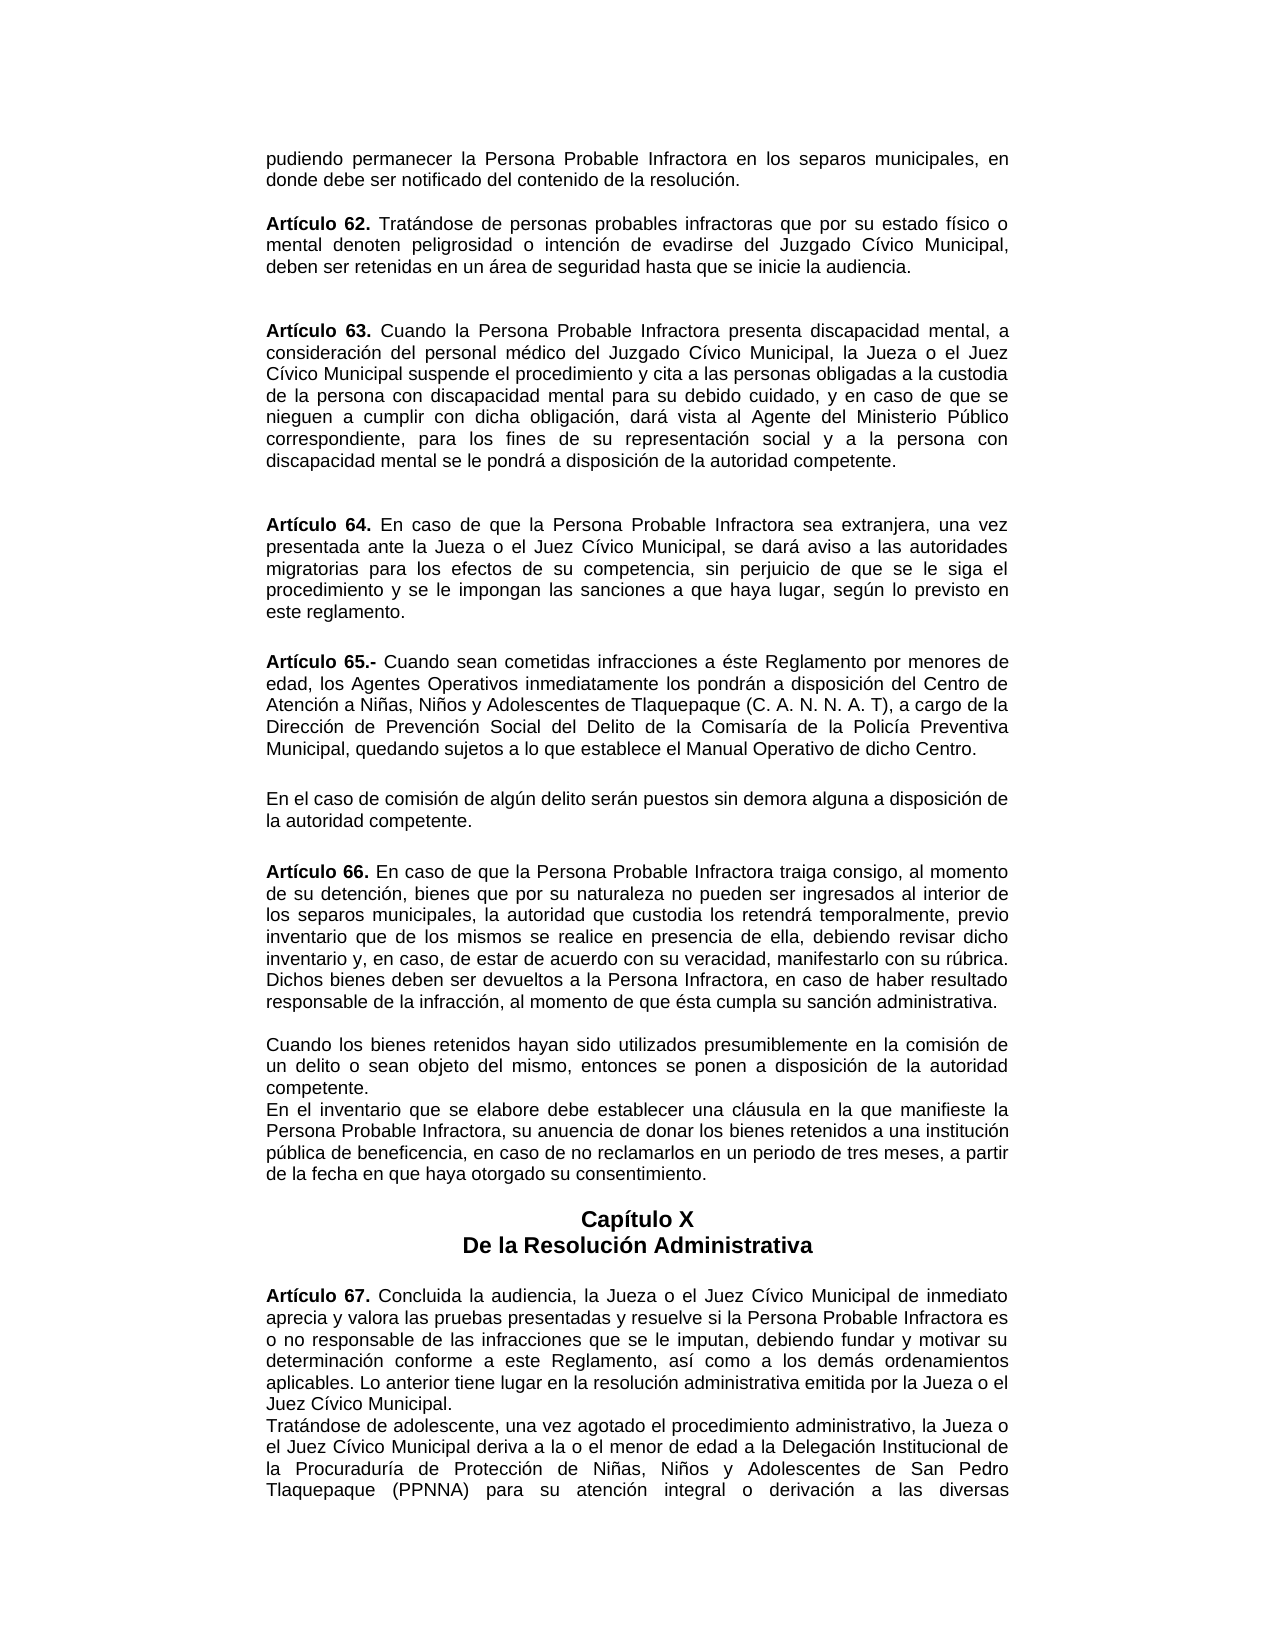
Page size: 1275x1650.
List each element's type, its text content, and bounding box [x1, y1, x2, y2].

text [266, 148, 1009, 191]
text Artículo 63. Cuando la Persona Probable Infractora presenta discapacidad mental, a consideración del personal médico del Juzgado Cívico Municipal, la Jueza o el Juez Cívico Municipal suspende el procedimiento y cita a las personas obligadas a la custodia de la persona con discapacidad mental para su debido cuidado, y en caso de que se nieguen a cumplir con dicha obligación, dará vista al Agente del Ministerio Público correspondiente, para los fines de su representación social y a la persona con discapacidad mental se le pondrá a disposición de la autoridad competente. [266, 320, 1009, 471]
text Cuando los bienes retenidos hayan sido utilizados presumiblemente en la comisión de un delito o sean objeto del mismo, entonces se ponen a disposición de la autoridad competente. [266, 1034, 1009, 1098]
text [266, 1414, 1009, 1501]
text En el caso de comisión de algún delito serán puestos sin demora alguna a disposición de la autoridad competente. [266, 788, 1009, 831]
text Artículo 64. En caso de que la Persona Probable Infractora sea extranjera, una vez presentada ante la Jueza o el Juez Cívico Municipal, se dará aviso a las autoridades migratorias para los efectos de su competencia, sin perjuicio de que se le siga el procedimiento y se le impongan las sanciones a que haya lugar, según lo previsto en este reglamento. [266, 514, 1009, 622]
text Artículo 65.- Cuando sean cometidas infracciones a éste Reglamento por menores de edad, los Agentes Operativos inmediatamente los pondrán a disposición del Centro de Atención a Niñas, Niños y Adolescentes de Tlaquepaque (C. A. N. N. A. T), a cargo de la Dirección de Prevención Social del Delito de la Comisaría de la Policía Preventiva Municipal, quedando sujetos a lo que establece el Manual Operativo de dicho Centro. [266, 651, 1009, 759]
text Artículo 62. Tratándose de personas probables infractoras que por su estado físico o mental denoten peligrosidad o intención de evadirse del Juzgado Cívico Municipal, deben ser retenidas en un área de seguridad hasta que se inicie la audiencia. [266, 212, 1009, 277]
text De la Resolución Administrativa [266, 1232, 1009, 1259]
text Artículo 66. En caso de que la Persona Probable Infractora traiga consigo, al momento de su detención, bienes que por su naturaleza no pueden ser ingresados al interior de los separos municipales, la autoridad que custodia los retendrá temporalmente, previo inventario que de los mismos se realice en presencia de ella, debiendo revisar dicho inventario y, en caso, de estar de acuerdo con su veracidad, manifestarlo con su rúbrica. Dichos bienes deben ser devueltos a la Persona Infractora, en caso de haber resultado responsable de la infracción, al momento de que ésta cumpla su sanción administrativa. [266, 861, 1009, 1012]
text Capítulo X [266, 1206, 1009, 1232]
text En el inventario que se elabore debe establecer una cláusula en la que manifieste la Persona Probable Infractora, su anuencia de donar los bienes retenidos a una institución pública de beneficencia, en caso de no reclamarlos en un periodo de tres meses, a partir de la fecha en que haya otorgado su consentimiento. [266, 1098, 1009, 1184]
text Artículo 67. Concluida la audiencia, la Jueza o el Juez Cívico Municipal de inmediato aprecia y valora las pruebas presentadas y resuelve si la Persona Probable Infractora es o no responsable de las infracciones que se le imputan, debiendo fundar y motivar su determinación conforme a este Reglamento, así como a los demás ordenamientos aplicables. Lo anterior tiene lugar en la resolución administrativa emitida por la Jueza o el Juez Cívico Municipal. [266, 1285, 1009, 1414]
